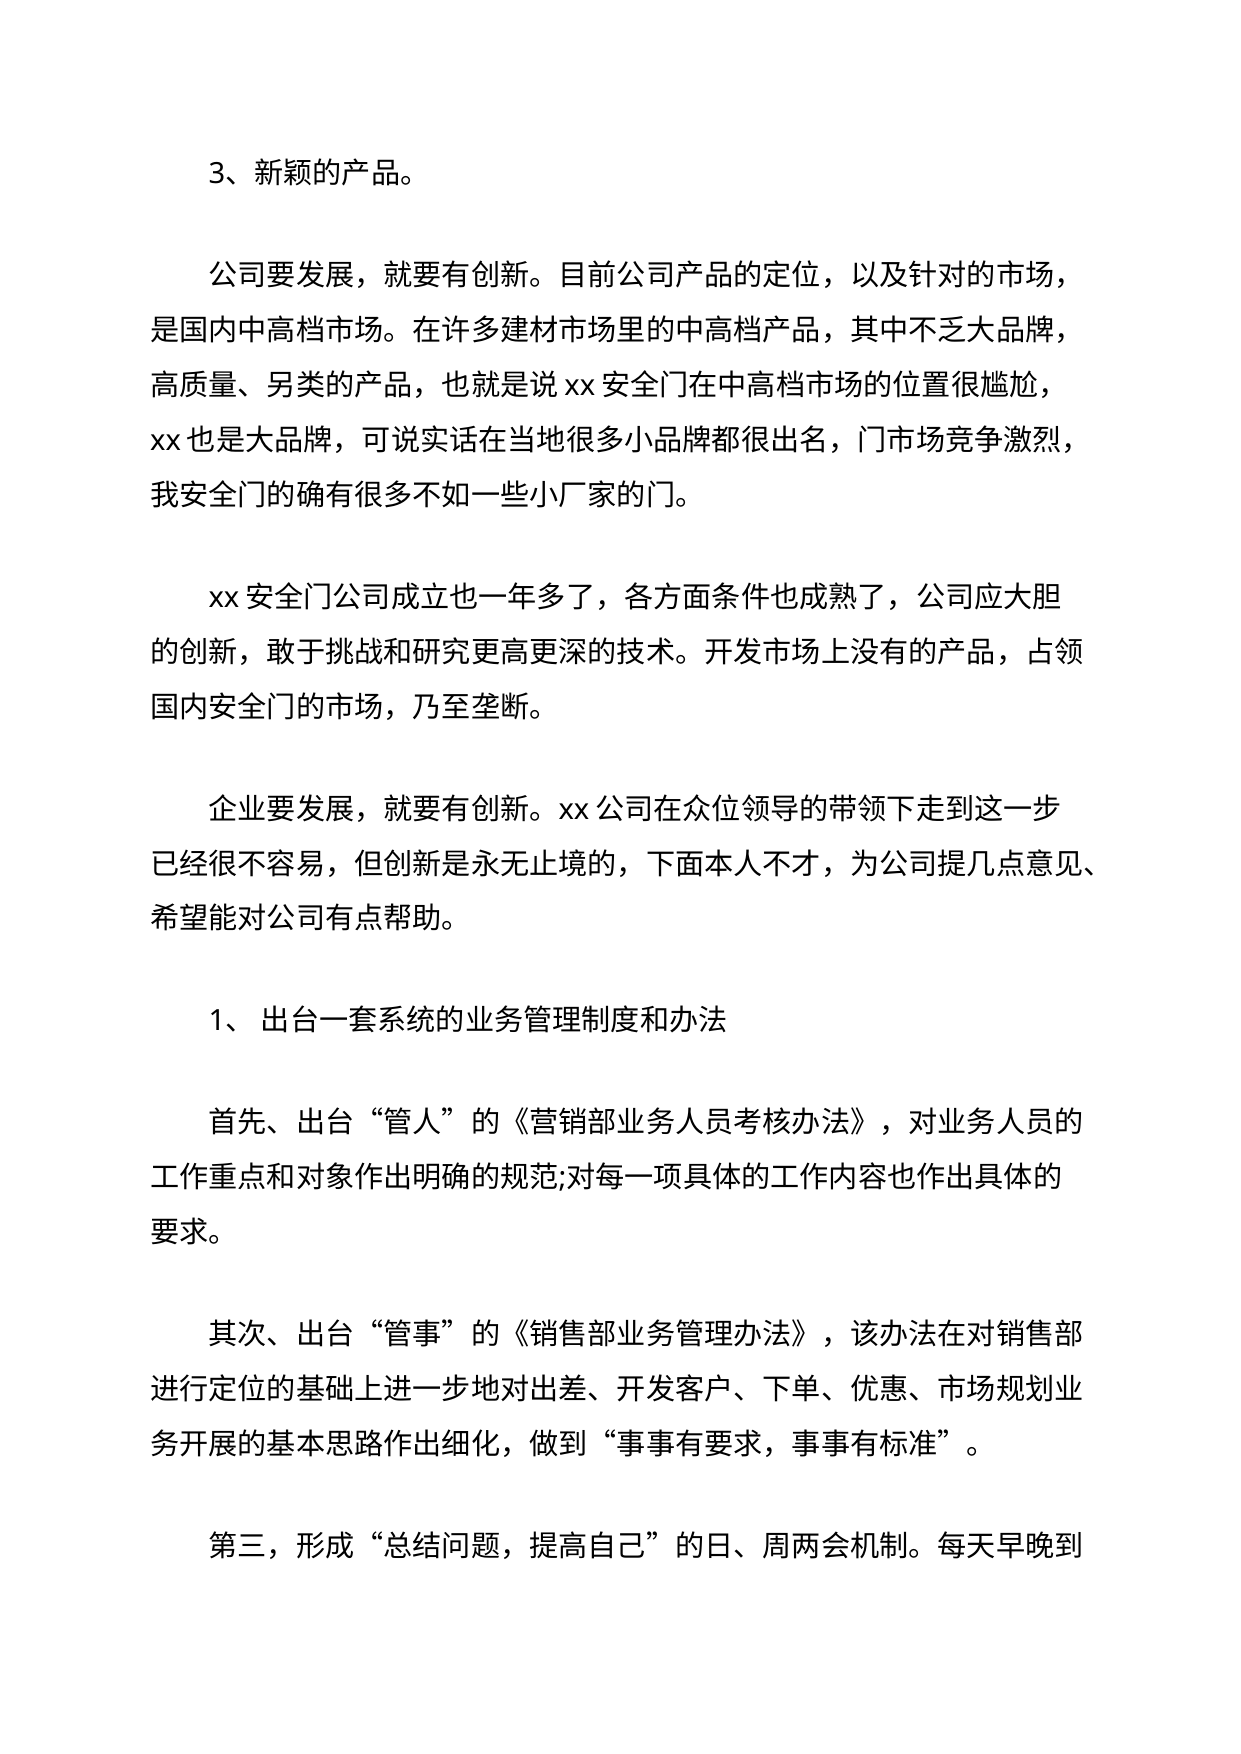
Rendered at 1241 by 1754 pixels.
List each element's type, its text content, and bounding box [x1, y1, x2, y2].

text xx安全门公司成立也一年多了，各方面条件也成熟了，公司应大胆的创新，敢于挑战和研究更高更深的技术。开发市场上没有的产品，占领国内安全门的市场，乃至垄断。 [150, 573, 1090, 726]
text 企业要发展，就要有创新。xx公司在众位领导的带领下走到这一步已经很不容易，但创新是永无止境的，下面本人不才，为公司提几点意见、希望能对公司有点帮助。 [150, 785, 1090, 937]
text 3、新颖的产品。 [150, 150, 1090, 192]
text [150, 1522, 1090, 1564]
text 其次、出台“管事”的《销售部业务管理办法》，该办法在对销售部进行定位的基础上进一步地对出差、开发客户、下单、优惠、市场规划业务开展的基本思路作出细化，做到“事事有要求，事事有标准”。 [150, 1311, 1090, 1463]
text 首先、出台“管人”的《营销部业务人员考核办法》，对业务人员的工作重点和对象作出明确的规范;对每一项具体的工作内容也作出具体的要求。 [150, 1099, 1090, 1251]
text 1、 出台一套系统的业务管理制度和办法 [150, 997, 1090, 1039]
text 公司要发展，就要有创新。目前公司产品的定位，以及针对的市场，是国内中高档市场。在许多建材市场里的中高档产品，其中不乏大品牌，高质量、另类的产品，也就是说xx安全门在中高档市场的位置很尴尬，xx也是大品牌，可说实话在当地很多小品牌都很出名，门市场竞争激烈，我安全门的确有很多不如一些小厂家的门。 [150, 252, 1090, 514]
